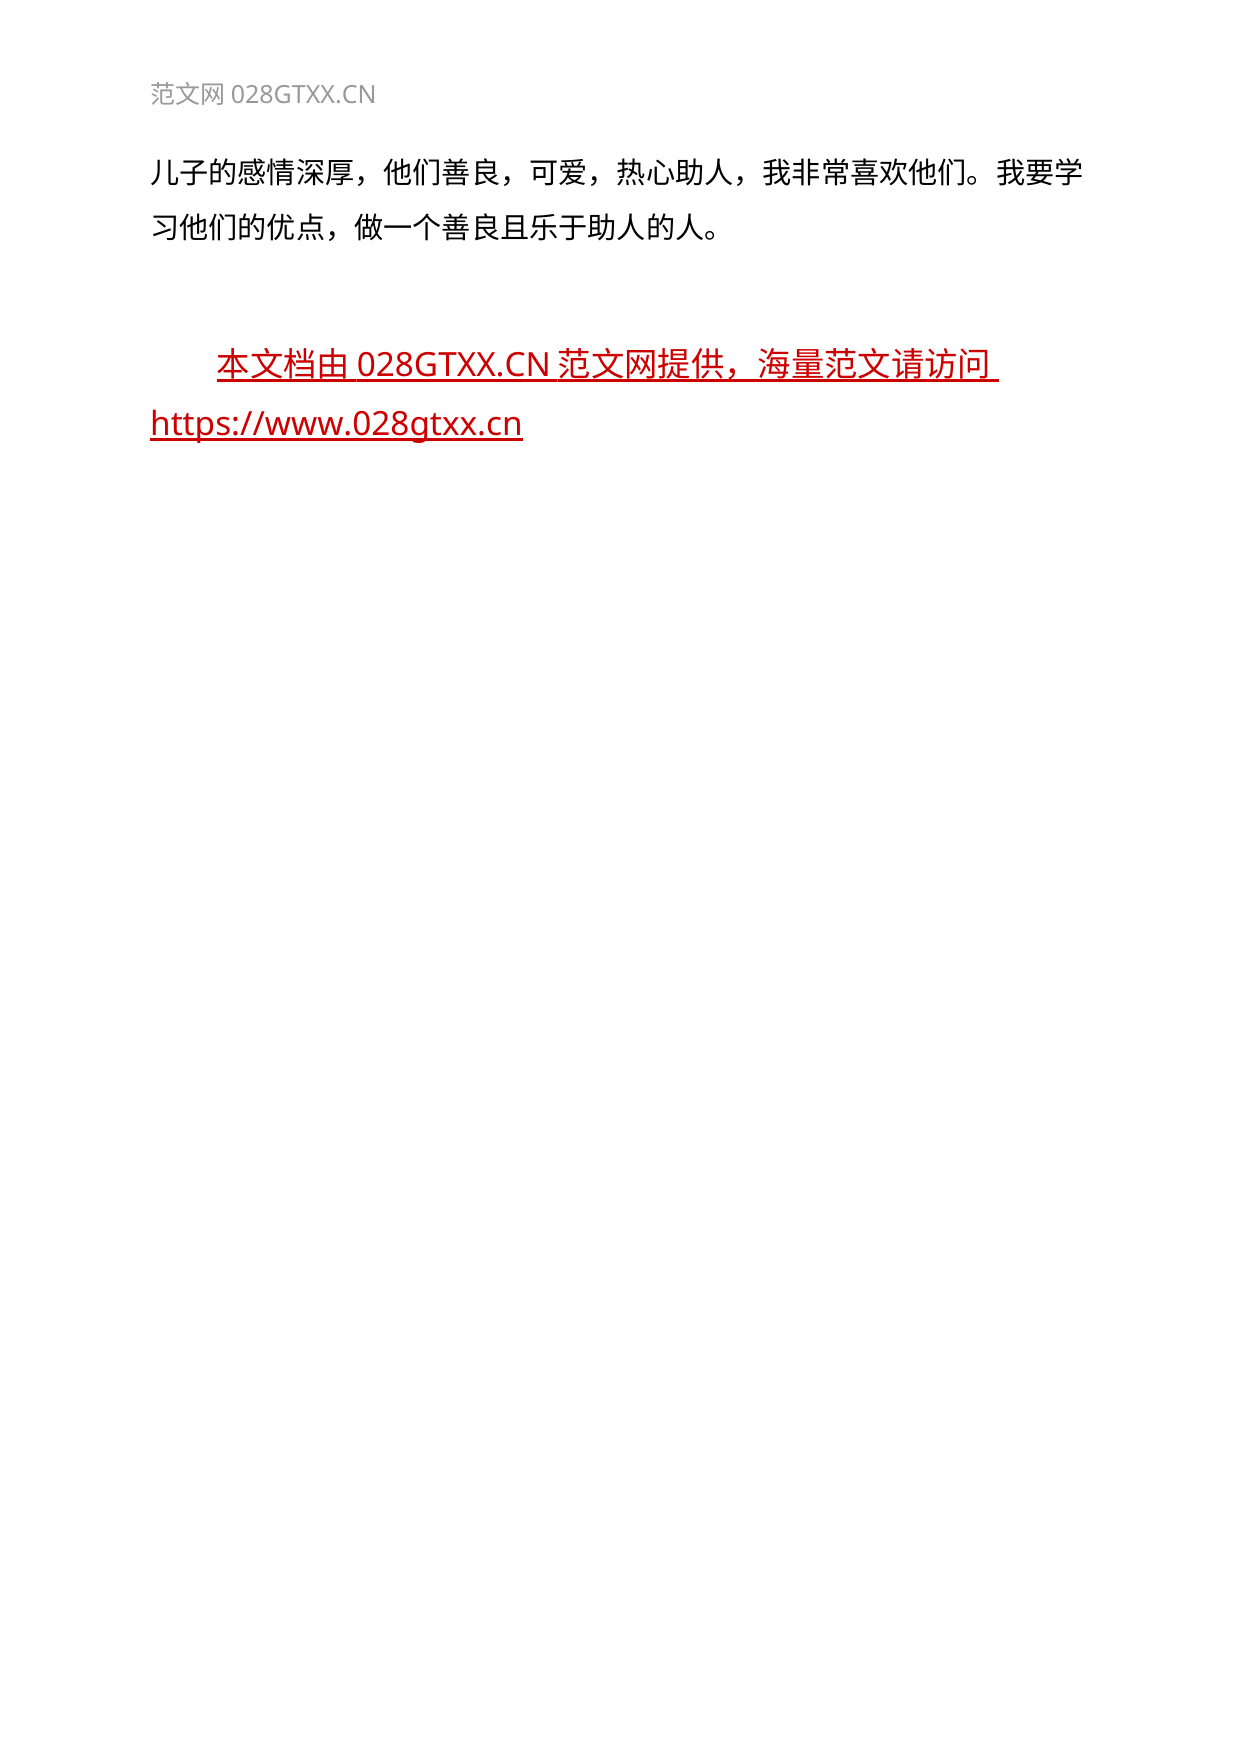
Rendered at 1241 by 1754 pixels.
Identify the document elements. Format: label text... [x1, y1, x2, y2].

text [150, 150, 1090, 247]
text 本文档由028GTXX.CN范文网提供，海量范文请访问 https://www.028gtxx.cn [150, 338, 1090, 445]
